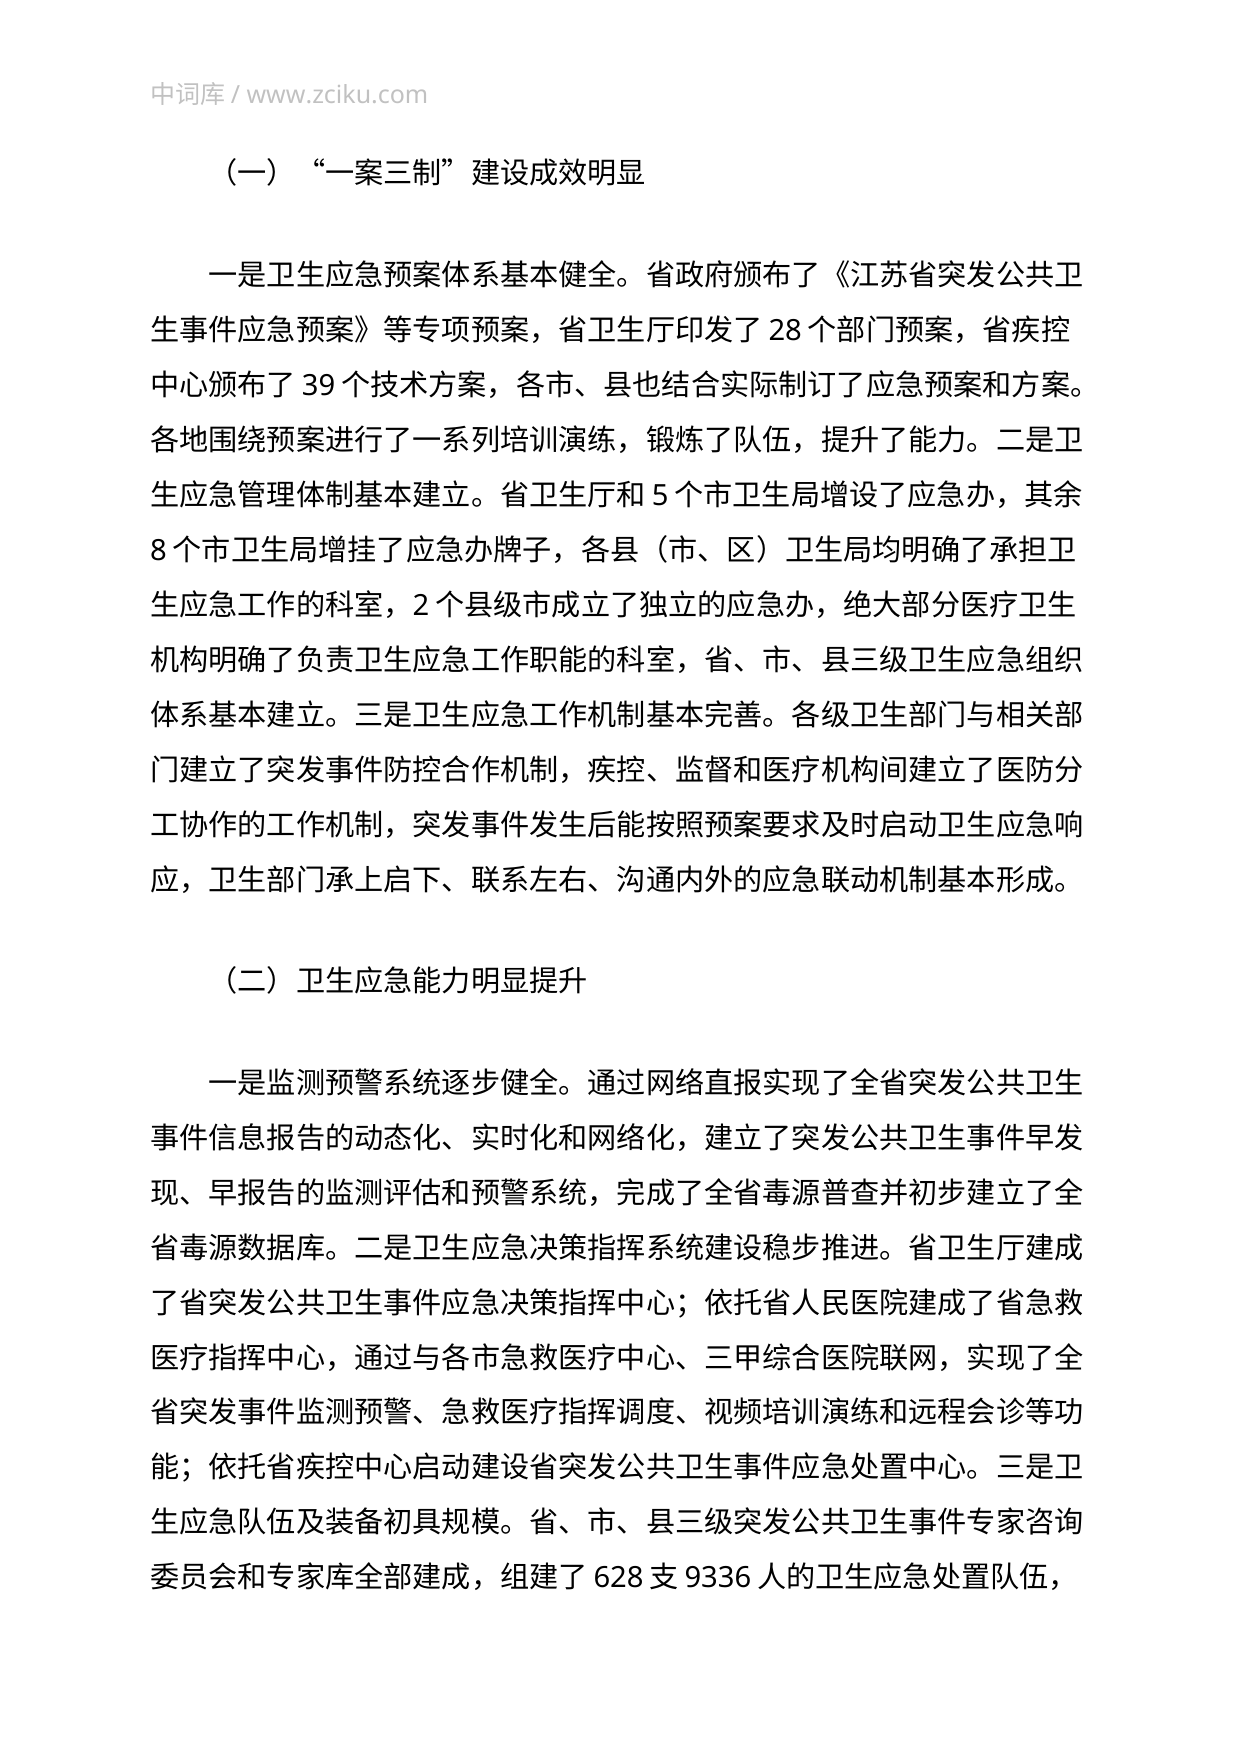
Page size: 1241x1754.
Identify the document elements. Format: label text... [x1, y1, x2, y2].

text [150, 1060, 1090, 1596]
text （二）卫生应急能力明显提升 [150, 958, 1090, 1000]
text （一）“一案三制”建设成效明显 [150, 150, 1090, 192]
text 一是卫生应急预案体系基本健全。省政府颁布了《江苏省突发公共卫生事件应急预案》等专项预案，省卫生厅印发了28个部门预案，省疾控中心颁布了39个技术方案，各市、县也结合实际制订了应急预案和方案。各地围绕预案进行了一系列培训演练，锻炼了队伍，提升了能力。二是卫生应急管理体制基本建立。省卫生厅和5个市卫生局增设了应急办，其余8个市卫生局增挂了应急办牌子，各县（市、区）卫生局均明确了承担卫生应急工作的科室，2个县级市成立了独立的应急办，绝大部分医疗卫生机构明确了负责卫生应急工作职能的科室，省、市、县三级卫生应急组织体系基本建立。三是卫生应急工作机制基本完善。各级卫生部门与相关部门建立了突发事件防控合作机制，疾控、监督和医疗机构间建立了医防分工协作的工作机制，突发事件发生后能按照预案要求及时启动卫生应急响应，卫生部门承上启下、联系左右、沟通内外的应急联动机制基本形成。 [150, 252, 1090, 898]
